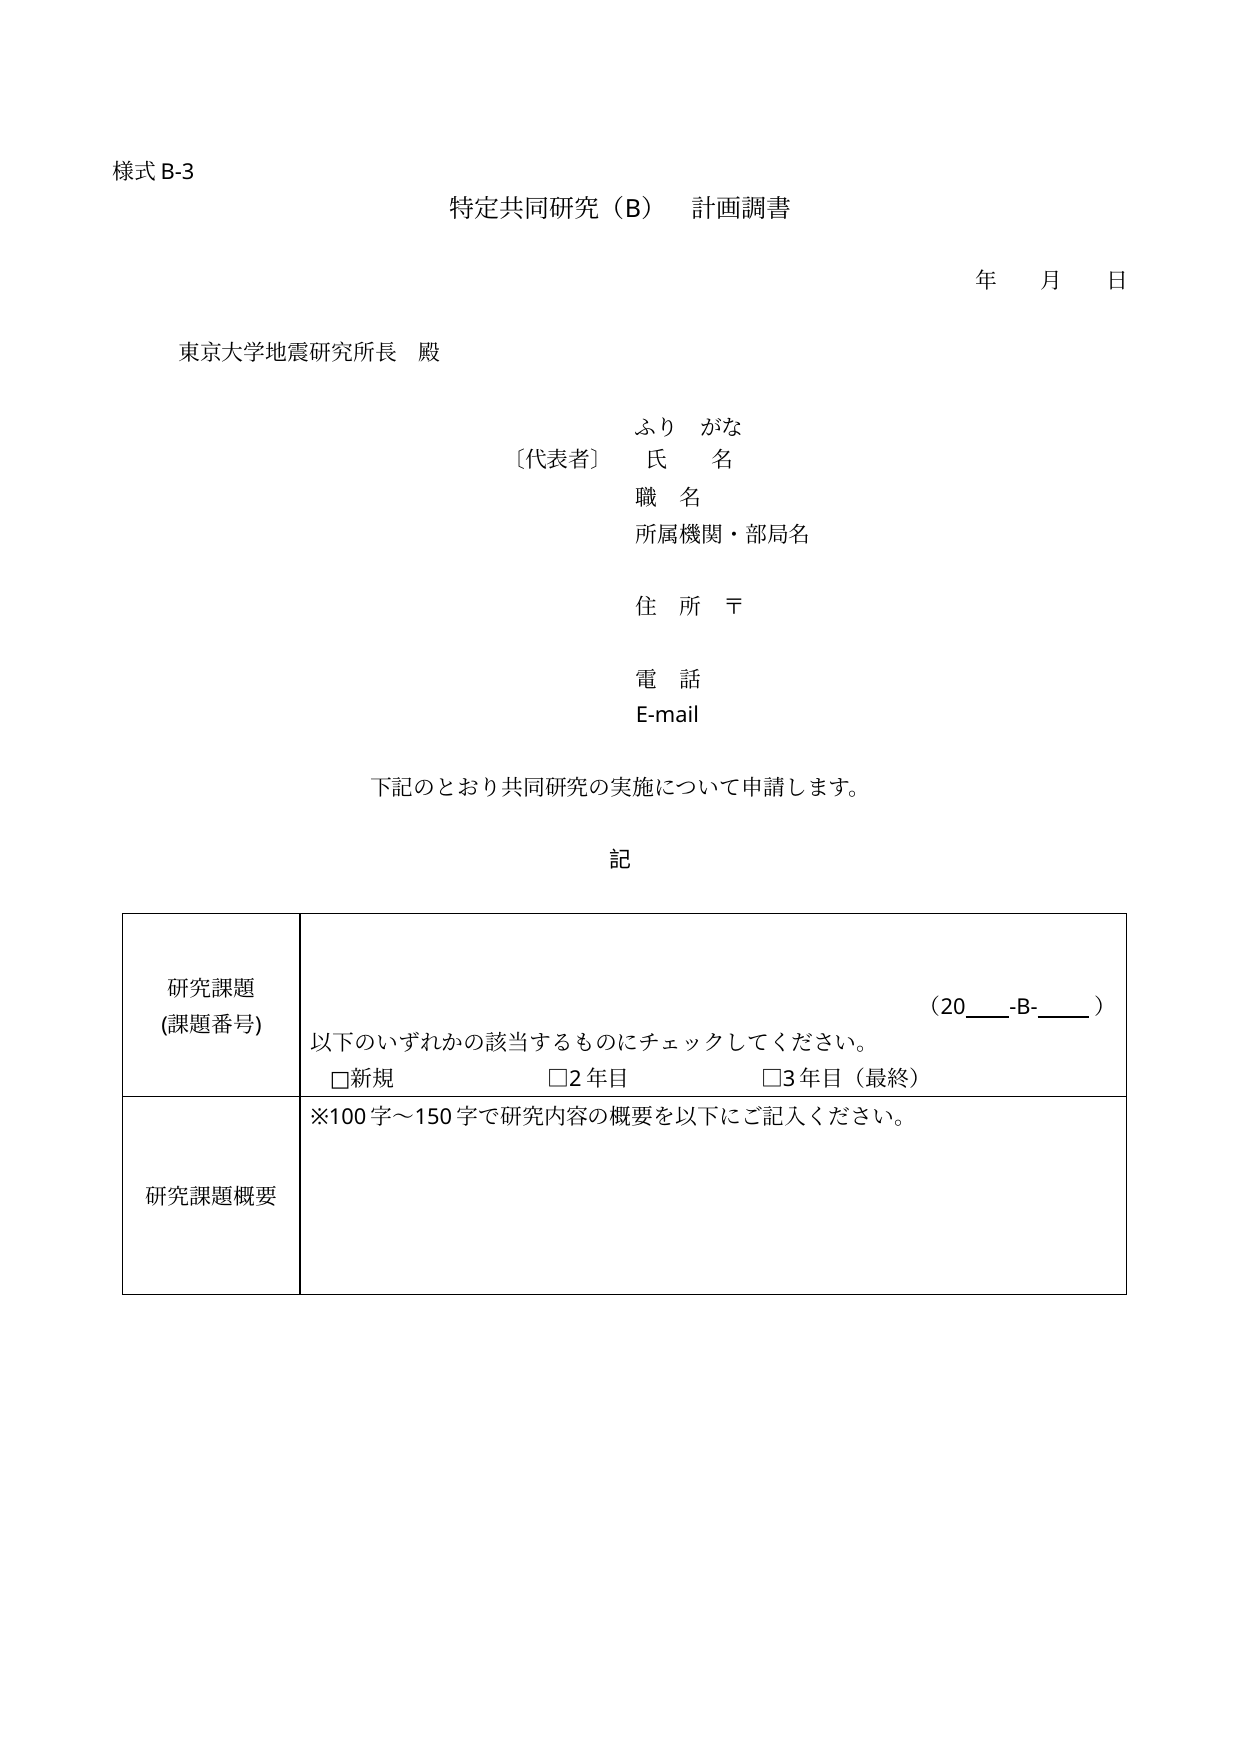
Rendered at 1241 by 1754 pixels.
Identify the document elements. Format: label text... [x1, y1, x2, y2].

text E-mail [614, 696, 1126, 732]
table_cell ※100字～150字で研究内容の概要を以下にご記入ください。 [301, 1097, 1126, 1294]
table_header 研究課題 (課題番号) [123, 914, 299, 1096]
text 東京大学地震研究所長 殿 [112, 333, 1128, 369]
text 職 名 [614, 478, 1161, 514]
table_cell 研究課題概要 [123, 1097, 299, 1294]
subtitle 記 [112, 841, 1128, 877]
text 年 月 日 [112, 261, 1128, 297]
text 電 話 [614, 659, 1161, 696]
text 住 所 〒 [614, 587, 1161, 623]
text 所属機関・部局名 [614, 514, 1161, 551]
text 特定共同研究（B） 計画調書 [112, 188, 1128, 224]
text 下記のとおり共同研究の実施について申請します。 [112, 768, 1128, 804]
text 様式B-3 [112, 152, 1128, 188]
text 〔代表者〕 [112, 406, 1161, 478]
table_header （20 -B- ） 以下のいずれかの該当するものにチェックしてください。 □新規 □2年目 □3年目（最終） [301, 914, 1126, 1096]
